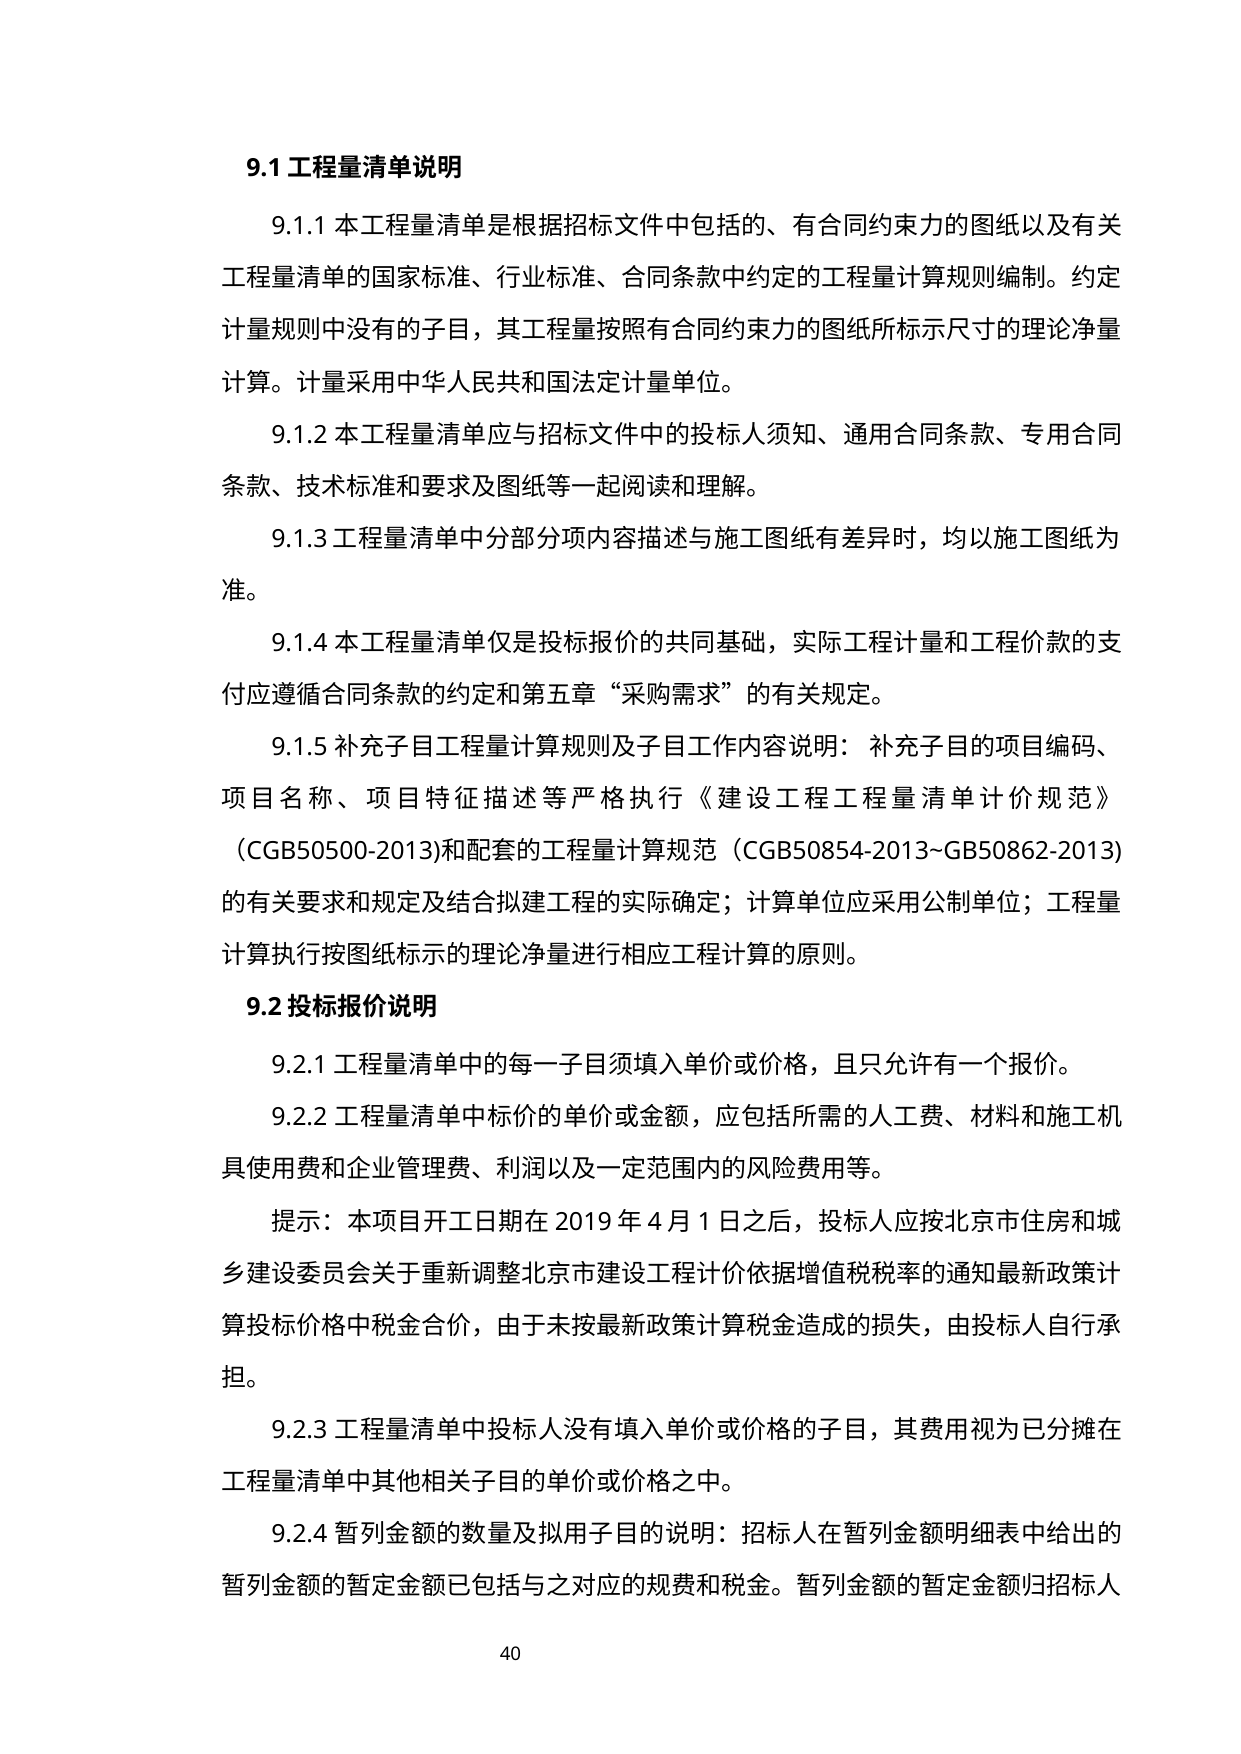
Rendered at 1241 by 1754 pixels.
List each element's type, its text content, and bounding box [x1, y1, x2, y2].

text 9.1.2 本工程量清单应与招标文件中的投标人须知、通用合同条款、专用合同条款、技术标准和要求及图纸等一起阅读和理解。 [221, 401, 1122, 506]
subtitle 9.2投标报价说明 [221, 987, 1122, 1023]
text 9.1.1 本工程量清单是根据招标文件中包括的、有合同约束力的图纸以及有关工程量清单的国家标准、行业标准、合同条款中约定的工程量计算规则编制。约定计量规则中没有的子目，其工程量按照有合同约束力的图纸所标示尺寸的理论净量计算。计量采用中华人民共和国法定计量单位。 [221, 193, 1122, 401]
text 9.2.2 工程量清单中标价的单价或金额，应包括所需的人工费、材料和施工机具使用费和企业管理费、利润以及一定范围内的风险费用等。 [221, 1084, 1122, 1188]
text 提示：本项目开工日期在2019年4月1日之后，投标人应按北京市住房和城乡建设委员会关于重新调整北京市建设工程计价依据增值税税率的通知最新政策计算投标价格中税金合价，由于未按最新政策计算税金造成的损失，由投标人自行承担。 [221, 1188, 1122, 1397]
text 9.1.3工程量清单中分部分项内容描述与施工图纸有差异时，均以施工图纸为准。 [221, 506, 1122, 610]
text 9.1.4 本工程量清单仅是投标报价的共同基础，实际工程计量和工程价款的支付应遵循合同条款的约定和第五章“采购需求”的有关规定。 [221, 610, 1122, 714]
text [221, 1501, 1122, 1605]
subtitle 9.1工程量清单说明 [221, 148, 1122, 184]
text 9.2.1 工程量清单中的每一子目须填入单价或价格，且只允许有一个报价。 [221, 1032, 1122, 1084]
text 9.1.5 补充子目工程量计算规则及子目工作内容说明： 补充子目的项目编码、项目名称、项目特征描述等严格执行《建设工程工程量清单计价规范》（CGB50500-2013)和配套的工程量计算规范（CGB50854-2013~GB50862-2013)的有关要求和规定及结合拟建工程的实际确定；计算单位应采用公制单位；工程量计算执行按图纸标示的理论净量进行相应工程计算的原则。 [221, 714, 1122, 974]
text 9.2.3 工程量清单中投标人没有填入单价或价格的子目，其费用视为已分摊在工程量清单中其他相关子目的单价或价格之中。 [221, 1397, 1122, 1501]
